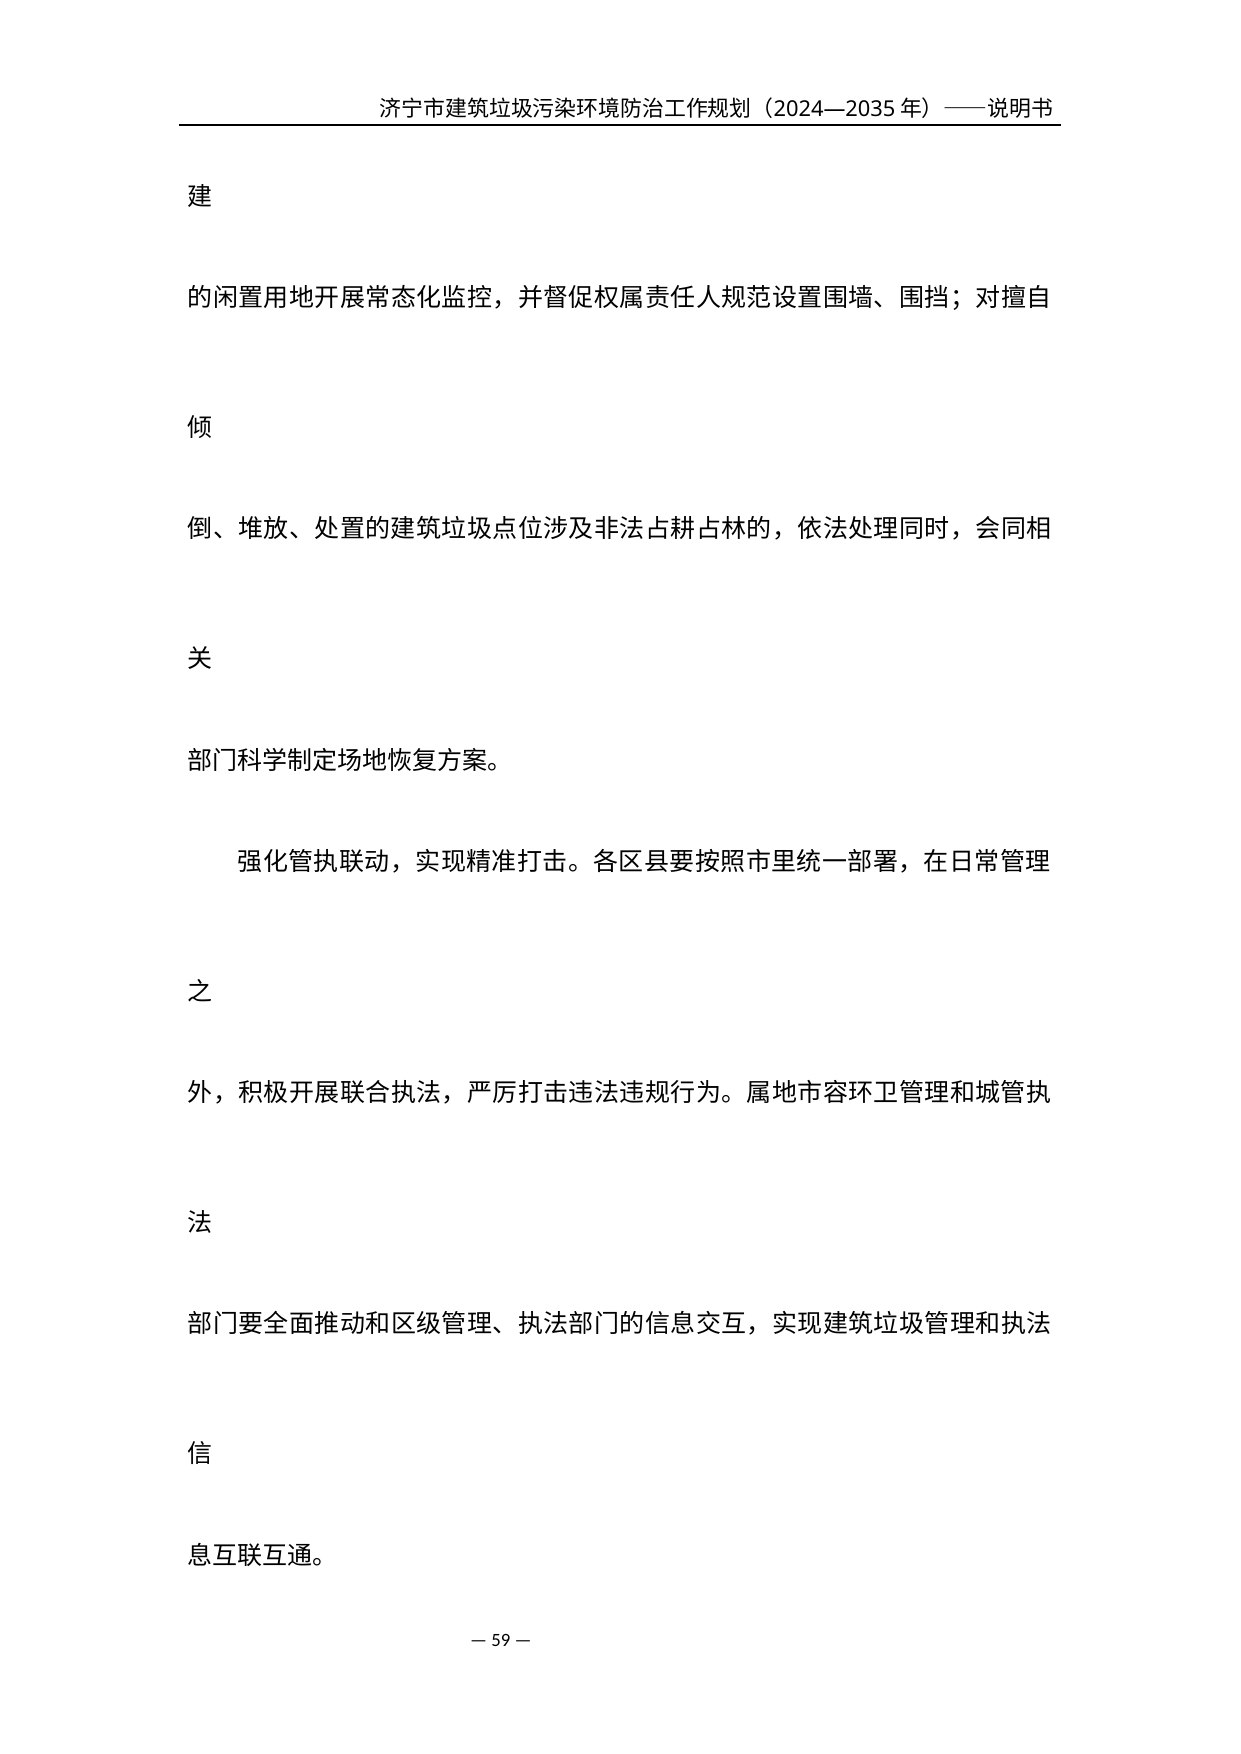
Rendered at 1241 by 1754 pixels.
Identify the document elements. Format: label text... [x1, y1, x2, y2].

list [187, 162, 1053, 227]
list 的闲置用地开展常态化监控，并督促权属责任人规范设置围墙、围挡；对擅自倾 [187, 263, 1053, 458]
list 部门要全面推动和区级管理、执法部门的信息交互，实现建筑垃圾管理和执法信 [187, 1289, 1053, 1484]
list 倒、堆放、处置的建筑垃圾点位涉及非法占耕占林的，依法处理同时，会同相关 [187, 494, 1053, 689]
list 部门科学制定场地恢复方案。 [187, 726, 1053, 791]
list 息互联互通。 [187, 1521, 1053, 1586]
list 外，积极开展联合执法，严厉打击违法违规行为。属地市容环卫管理和城管执法 [187, 1058, 1053, 1253]
list 强化管执联动，实现精准打击。各区县要按照市里统一部署，在日常管理之 [187, 827, 1053, 1022]
